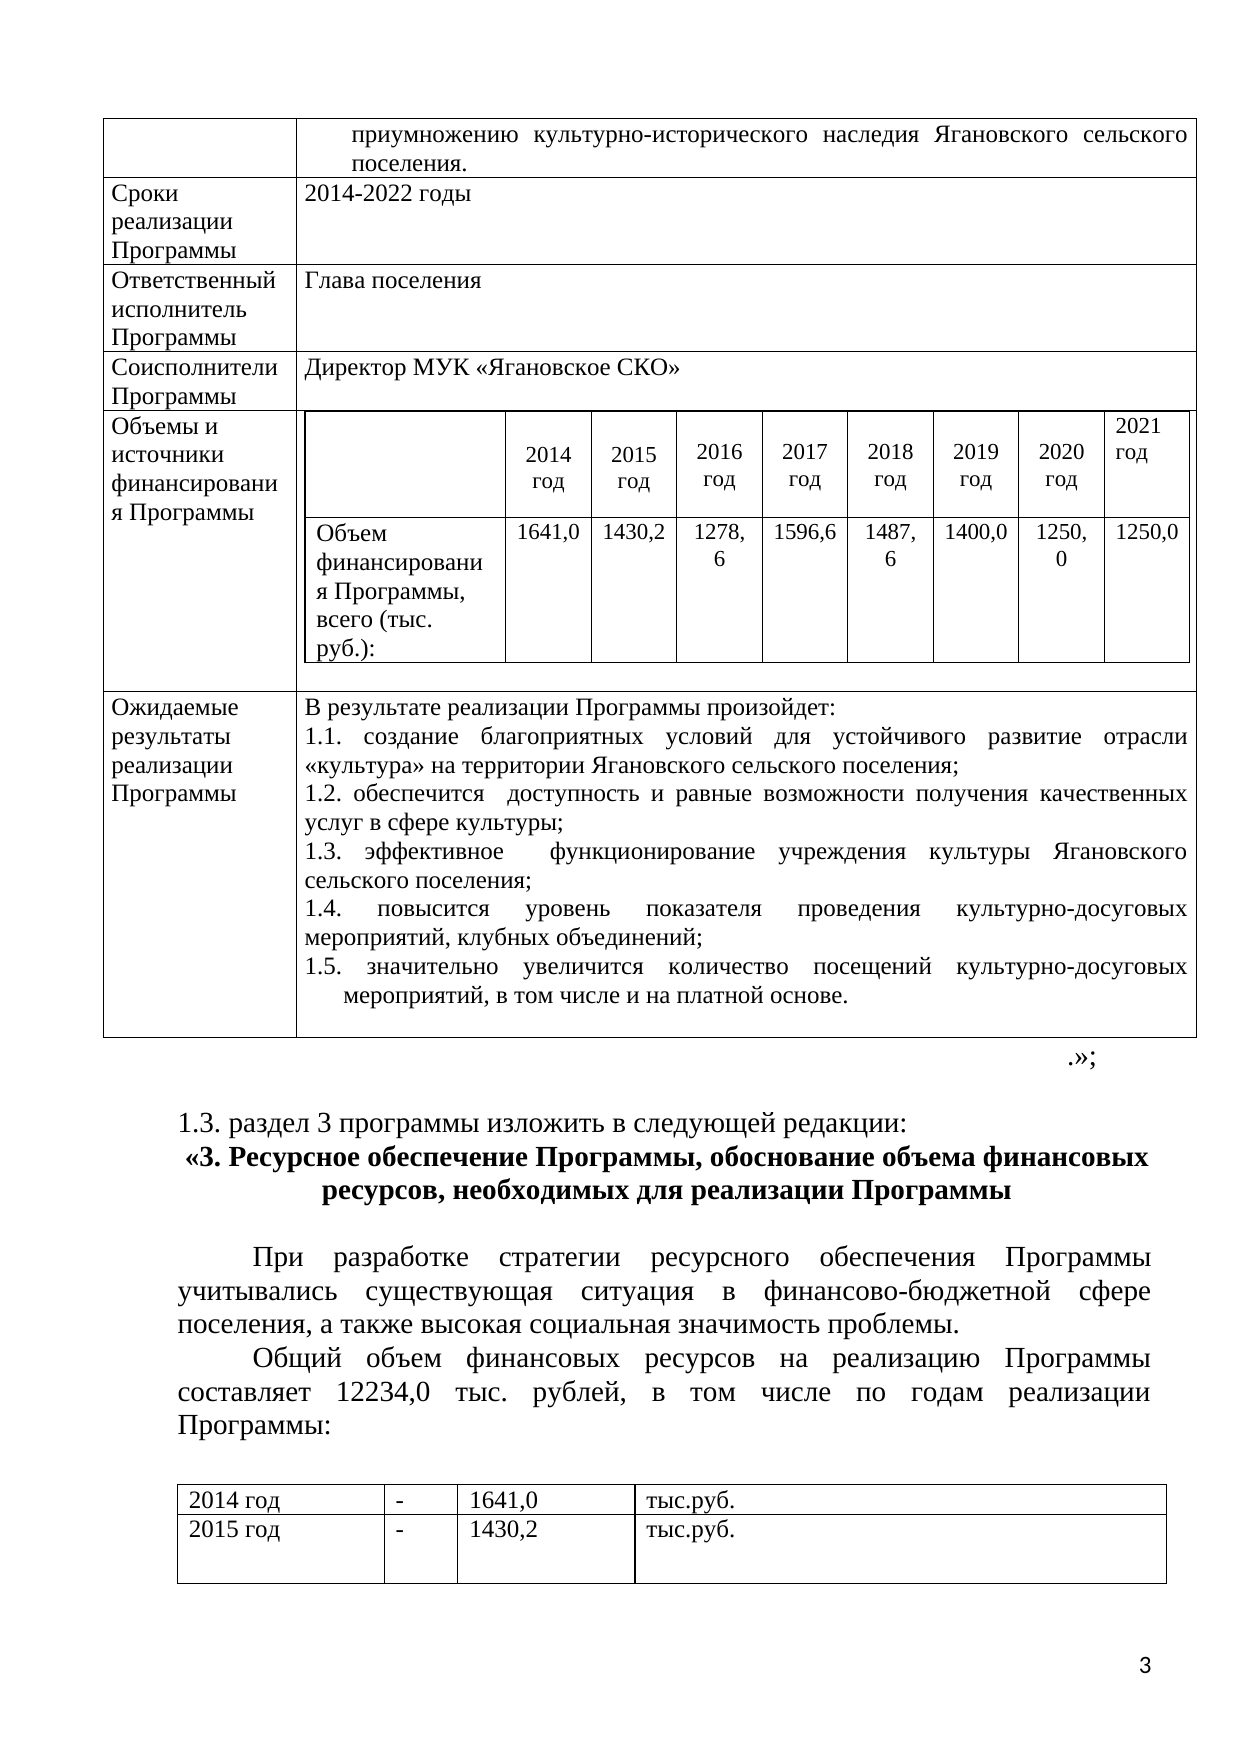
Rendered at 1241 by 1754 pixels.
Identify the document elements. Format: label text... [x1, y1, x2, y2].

table_cell 2014-2022 годы [297, 178, 1196, 264]
table_cell тыс.руб. [636, 1515, 1166, 1583]
table_header тыс.руб. [636, 1485, 1166, 1513]
table_cell Ответственный исполнитель Программы [104, 265, 296, 351]
text .»; [177, 1038, 1152, 1072]
table_header 2014 год [178, 1485, 384, 1513]
text Общий объем финансовых ресурсов на реализацию Программы составляет 12234,0 тыс. рублей, в том числе по годам реализации Программы: [177, 1340, 1152, 1441]
table_cell Сроки реализации Программы [104, 178, 296, 264]
text «3. Ресурсное обеспечение Программы, обоснование объема финансовых ресурсов, необходимых для реализации Программы [182, 1139, 1152, 1206]
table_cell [297, 119, 1196, 177]
table_cell Объемы и источники финансирования Программы [104, 411, 296, 691]
table_cell Глава поселения [297, 265, 1196, 351]
table_cell 2015 год [178, 1515, 384, 1583]
table_cell В результате реализации Программы произойдет: 1.1. создание благоприятных условий для устойчивого развитие отрасли «культура» на территории Ягановского сельского поселения; 1.2. обеспечится доступность и равные возможности получения качественных услуг в сфере культуры; 1.3. эффективное функционирование учреждения культуры Ягановского сельского поселения; 1.4. повысится уровень показателя проведения культурно-досуговых мероприятий, клубных объединений; 1.5. значительно увеличится количество посещений культурно-досуговых мероприятий, в том числе и на платной основе. [297, 692, 1196, 1037]
text 1.3. раздел 3 программы изложить в следующей редакции: [177, 1105, 1152, 1139]
table_header 1641,0 [458, 1485, 634, 1513]
table_cell 1430,2 [458, 1515, 634, 1583]
table_cell - [385, 1515, 457, 1583]
table_cell [297, 411, 1196, 691]
table_header - [385, 1485, 457, 1513]
table_cell Директор МУК «Ягановское СКО» [297, 352, 1196, 410]
table_cell Ожидаемые результаты реализации Программы [104, 692, 296, 1037]
text При разработке стратегии ресурсного обеспечения Программы учитывались существующая ситуация в финансово-бюджетной сфере поселения, а также высокая социальная значимость проблемы. [177, 1239, 1152, 1340]
table_cell Соисполнители Программы [104, 352, 296, 410]
